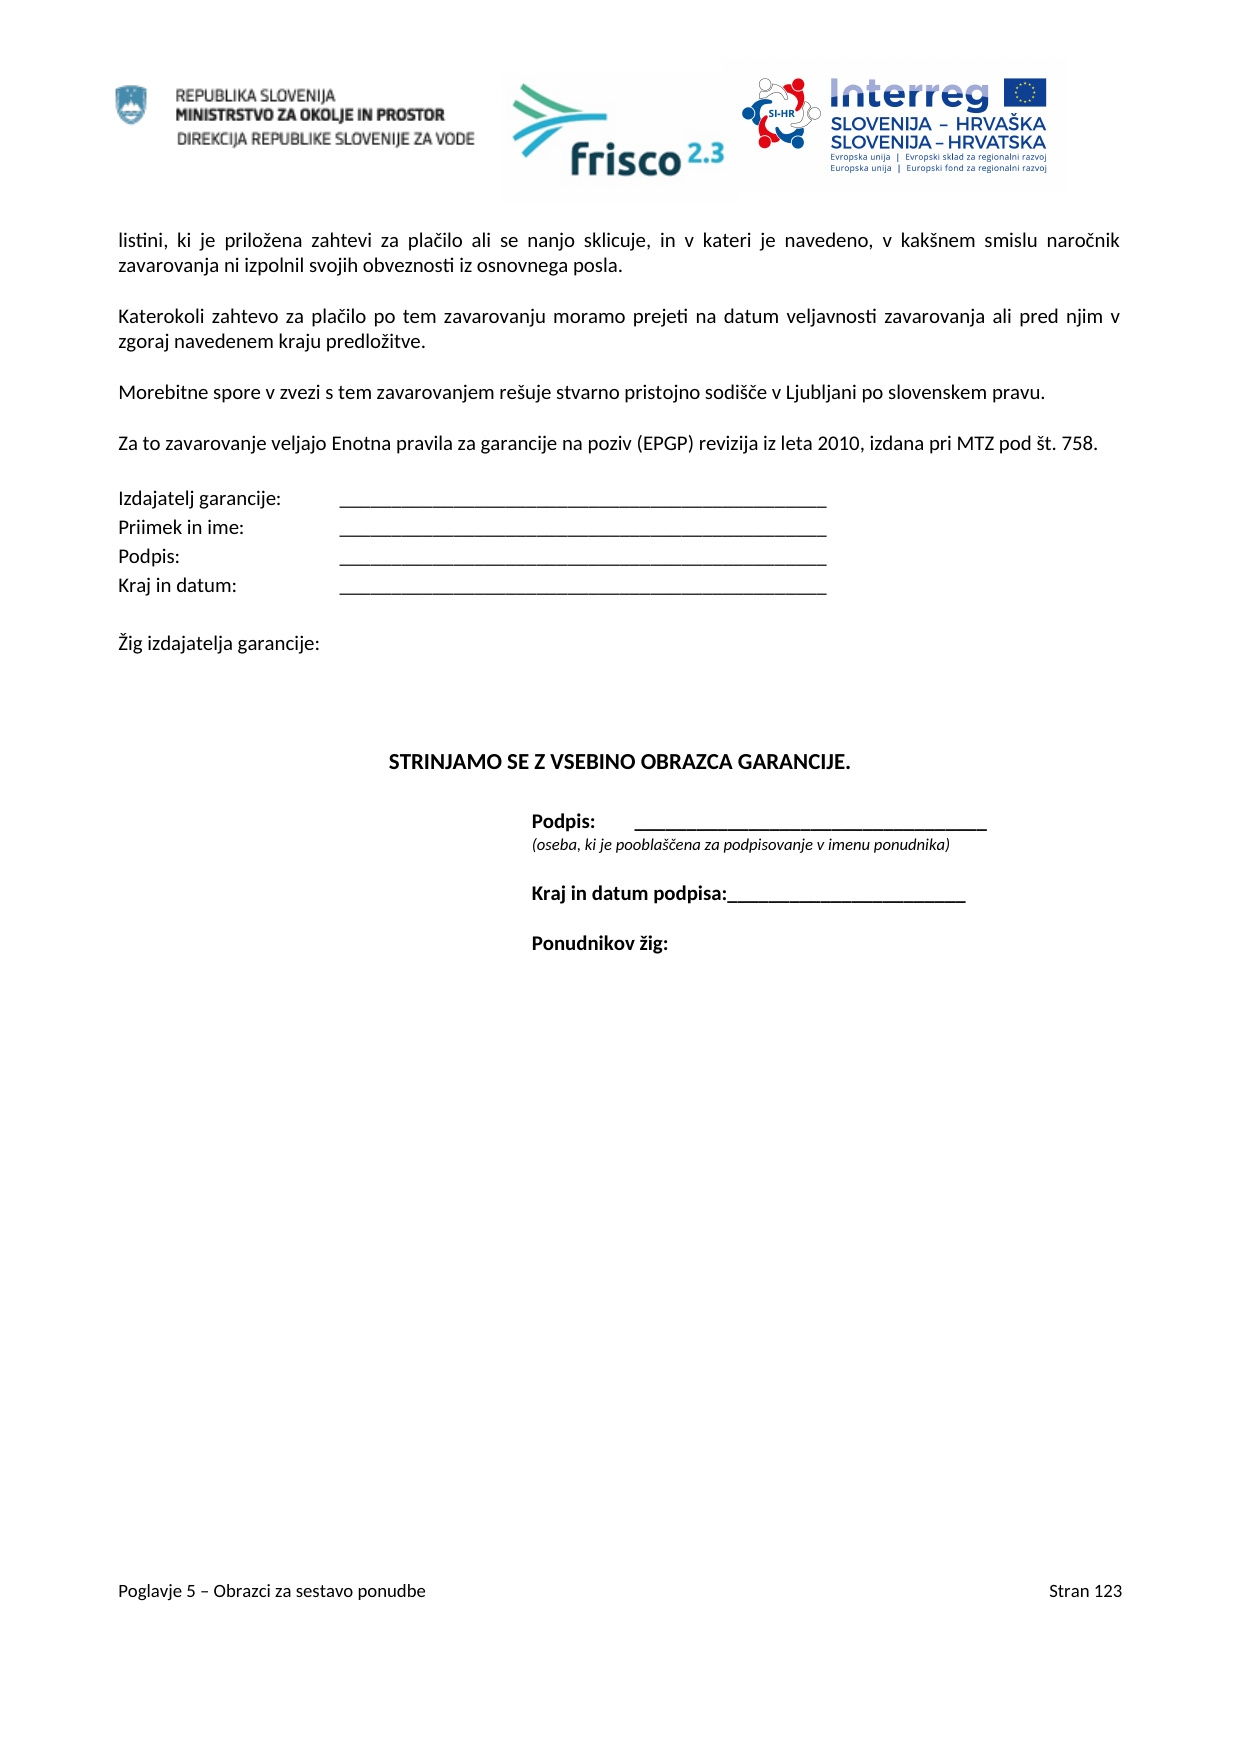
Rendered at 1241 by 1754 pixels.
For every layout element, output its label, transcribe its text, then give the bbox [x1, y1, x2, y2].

text Katerokoli zahtevo za plačilo po tem zavarovanju moramo prejeti na datum veljavnosti zavarovanja ali pred njim v zgoraj navedenem kraju predložitve. [118, 303, 1122, 354]
text Ponudnikov žig: [532, 931, 1122, 956]
picture [502, 73, 742, 203]
text Priimek in ime: _______________________________________________ [118, 514, 1122, 539]
text Podpis: __________________________________ [532, 809, 1122, 834]
text Kraj in datum: _______________________________________________ [118, 572, 1122, 598]
text Morebitne spore v zvezi s tem zavarovanjem rešuje stvarno pristojno sodišče v Ljubljani po slovenskem pravu. [118, 379, 1122, 405]
text Podpis: _______________________________________________ [118, 543, 1122, 568]
picture [113, 75, 476, 185]
text Kraj in datum podpisa:_______________________ [532, 880, 1122, 905]
text (oseba, ki je pooblaščena za podpisovanje v imenu ponudnika) [532, 834, 1122, 854]
text STRINJAMO SE Z VSEBINO OBRAZCA GARANCIJE. [118, 747, 1122, 775]
text Žig izdajatelja garancije: [118, 631, 1122, 656]
text Izdajatelj garancije: _______________________________________________ [118, 485, 1122, 510]
text Za to zavarovanje veljajo Enotna pravila za garancije na poziv (EPGP) revizija iz leta 2010, izdana pri MTZ pod št. 758. [118, 430, 1122, 456]
